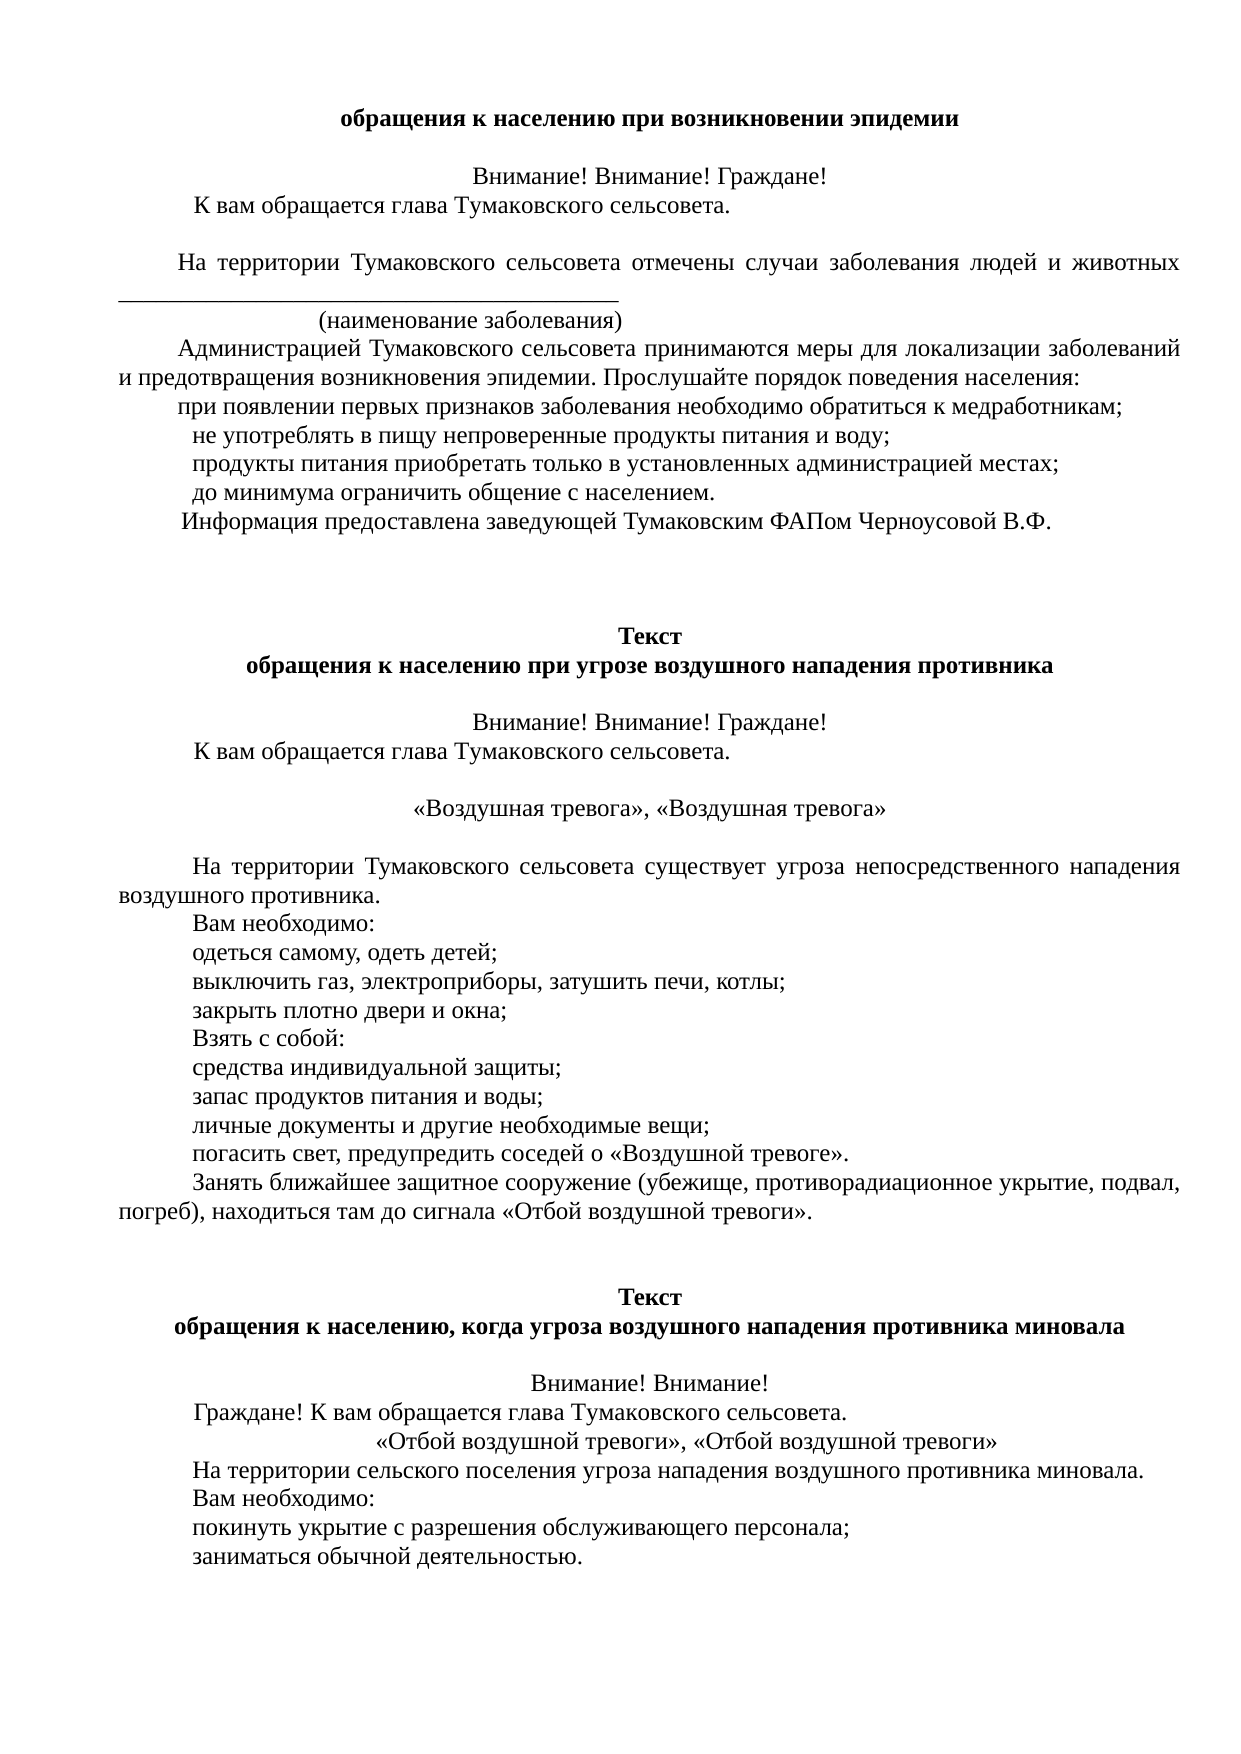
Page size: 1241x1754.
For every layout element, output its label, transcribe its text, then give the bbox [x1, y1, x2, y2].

text покинуть укрытие с разрешения обслуживающего персонала; [118, 1512, 1181, 1541]
text Внимание! Внимание! [118, 1368, 1181, 1397]
text Текст [118, 621, 1181, 650]
text Занять ближайшее защитное сооружение (убежище, противорадиационное укрытие, подвал, погреб), находиться там до сигнала «Отбой воздушной тревоги». [118, 1167, 1181, 1225]
text средства индивидуальной защиты; [118, 1052, 1181, 1081]
text Взять с собой: [118, 1023, 1181, 1052]
text личные документы и другие необходимые вещи; [118, 1110, 1181, 1138]
text обращения к населению, когда угроза воздушного нападения противника миновала [118, 1311, 1181, 1340]
text погасить свет, предупредить соседей о «Воздушной тревоге». [118, 1138, 1181, 1167]
text На территории Тумаковского сельсовета существует угроза непосредственного нападения воздушного противника. [118, 851, 1181, 908]
text Внимание! Внимание! Граждане! [118, 707, 1181, 736]
text закрыть плотно двери и окна; [118, 995, 1181, 1023]
text при появлении первых признаков заболевания необходимо обратиться к медработникам; [118, 391, 1181, 420]
text не употреблять в пищу непроверенные продукты питания и воду; [118, 420, 1181, 448]
text обращения к населению при возникновении эпидемии [118, 103, 1181, 132]
text «Отбой воздушной тревоги», «Отбой воздушной тревоги» [118, 1426, 1181, 1455]
text продукты питания приобретать только в установленных администрацией местах; [118, 448, 1181, 477]
text до минимума ограничить общение с населением. [118, 477, 1181, 506]
text одеться самому, одеть детей; [118, 937, 1181, 966]
text обращения к населению при угрозе воздушного нападения противника [118, 650, 1181, 678]
text К вам обращается глава Тумаковского сельсовета. [118, 190, 1181, 218]
text Вам необходимо: [118, 1483, 1181, 1512]
text Внимание! Внимание! Граждане! [118, 161, 1181, 190]
text На территории Тумаковского сельсовета отмечены случаи заболевания людей и животных ________________________________________ [118, 247, 1181, 305]
text Граждане! К вам обращается глава Тумаковского сельсовета. [118, 1397, 1181, 1426]
text Администрацией Тумаковского сельсовета принимаются меры для локализации заболеваний и предотвращения возникновения эпидемии. Прослушайте порядок поведения населения: [118, 333, 1181, 391]
text Вам необходимо: [118, 908, 1181, 937]
text К вам обращается глава Тумаковского сельсовета. [118, 736, 1181, 765]
text Текст [118, 1282, 1181, 1311]
text На территории сельского поселения угроза нападения воздушного противника миновала. [118, 1455, 1181, 1483]
text (наименование заболевания) [118, 305, 1181, 333]
text заниматься обычной деятельностью. [118, 1541, 1181, 1570]
text выключить газ, электроприборы, затушить печи, котлы; [118, 966, 1181, 995]
text Информация предоставлена заведующей Тумаковским ФАПом Черноусовой В.Ф. [118, 506, 1181, 535]
text «Воздушная тревога», «Воздушная тревога» [118, 793, 1181, 822]
text запас продуктов питания и воды; [118, 1081, 1181, 1110]
